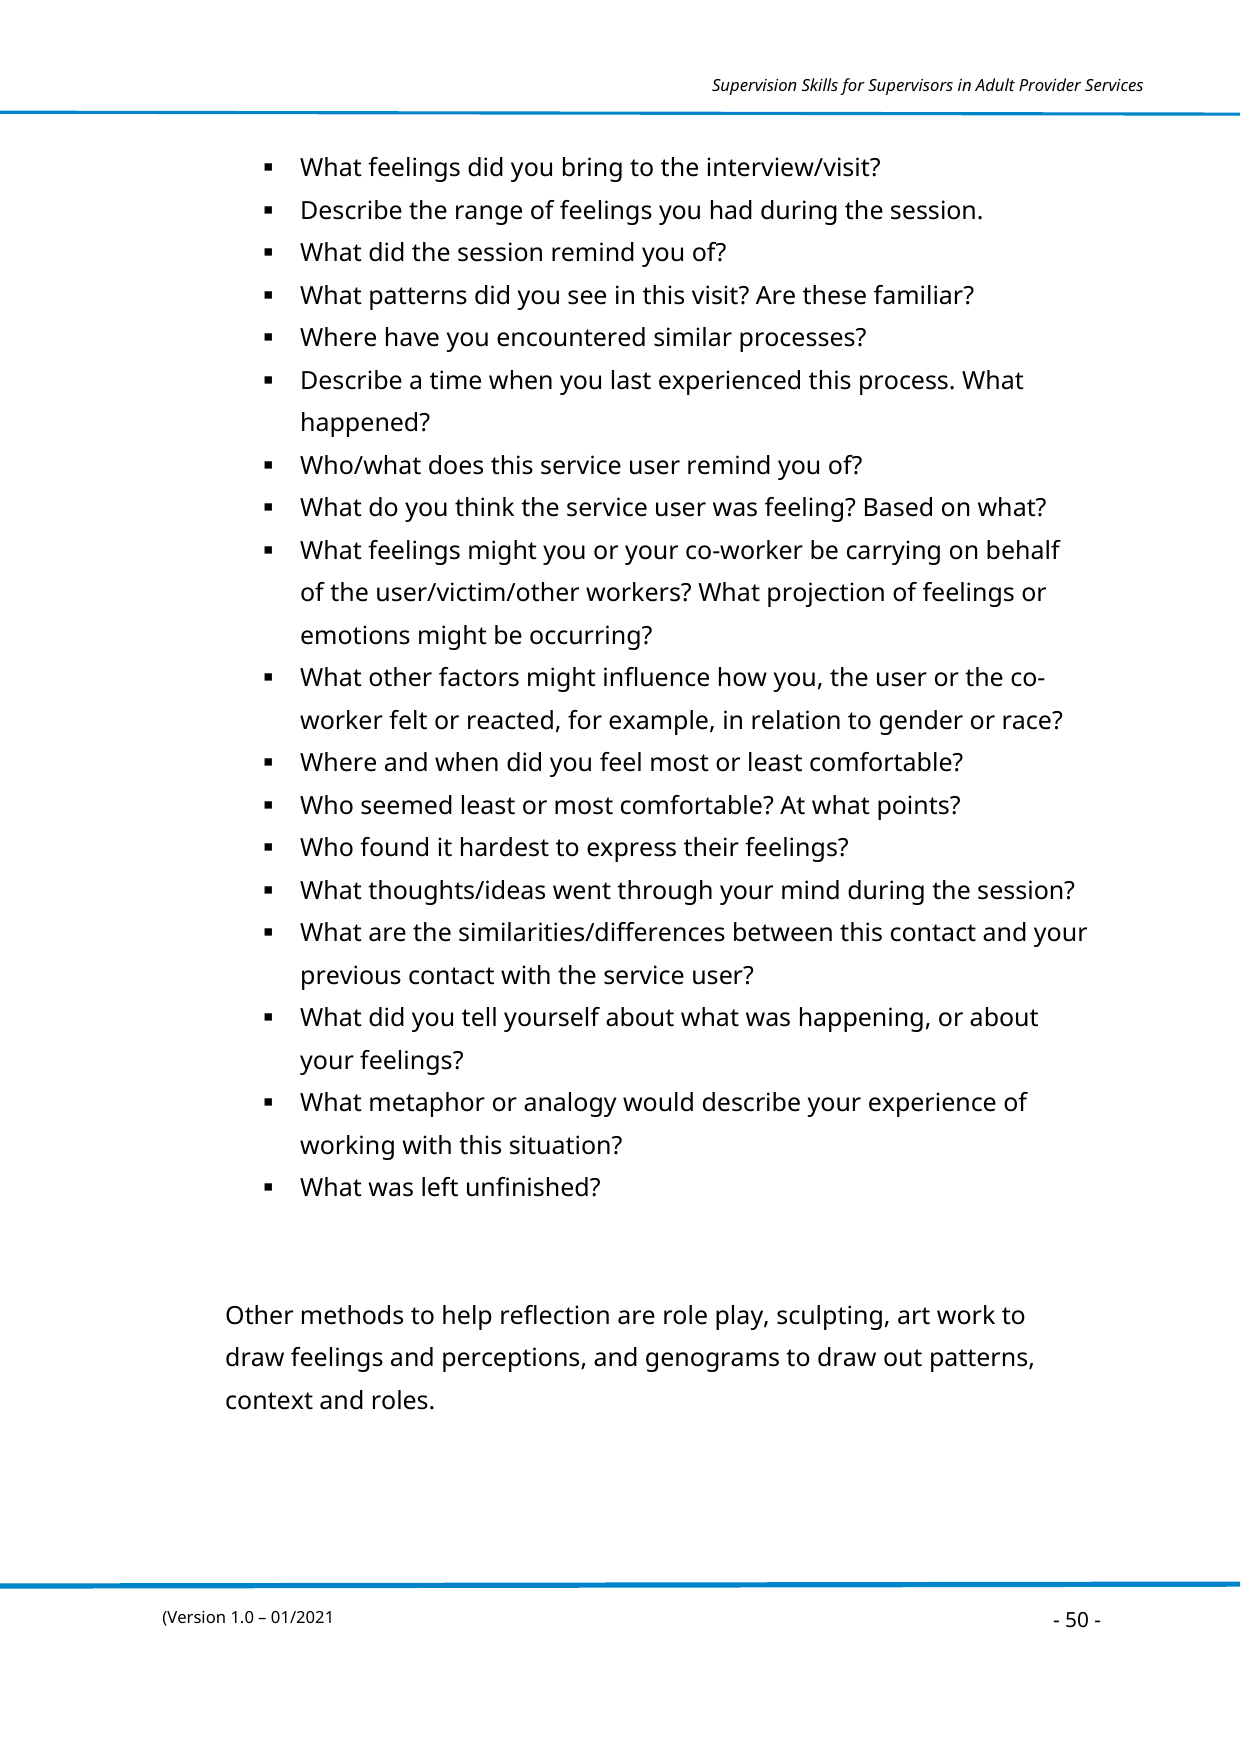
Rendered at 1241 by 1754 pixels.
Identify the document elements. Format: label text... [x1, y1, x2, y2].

list Describe the range of feelings you had during the session. [262, 192, 1090, 227]
list What do you think the service user was feeling? Based on what? [262, 490, 1090, 524]
list Describe a time when you last experienced this process. What happened? [262, 362, 1090, 439]
list Where and when did you feel most or least comfortable? [262, 745, 1090, 779]
list What other factors might influence how you, the user or the co-worker felt or reacted, for example, in relation to gender or race? [262, 660, 1090, 737]
list What did you tell yourself about what was happening, or about your feelings? [262, 1000, 1090, 1077]
list Where have you encountered similar processes? [262, 320, 1090, 354]
list Who/what does this service user remind you of? [262, 447, 1090, 482]
list Who found it hardest to express their feelings? [262, 830, 1090, 864]
text Other methods to help reflection are role play, sculpting, art work to draw feelings and perceptions, and genograms to draw out patterns, context and roles. [225, 1297, 1090, 1417]
list What was left unfinished? [262, 1170, 1090, 1204]
list What thoughts/ideas went through your mind during the session? [262, 872, 1090, 907]
list What patterns did you see in this visit? Are these familiar? [262, 277, 1090, 312]
list What did the session remind you of? [262, 235, 1090, 269]
list What feelings did you bring to the interview/visit? [262, 150, 1090, 184]
list What are the similarities/differences between this contact and your previous contact with the service user? [262, 915, 1090, 992]
list What feelings might you or your co-worker be carrying on behalf of the user/victim/other workers? What projection of feelings or emotions might be occurring? [262, 532, 1090, 652]
list What metaphor or analogy would describe your experience of working with this situation? [262, 1085, 1090, 1162]
list Who seemed least or most comfortable? At what points? [262, 787, 1090, 822]
